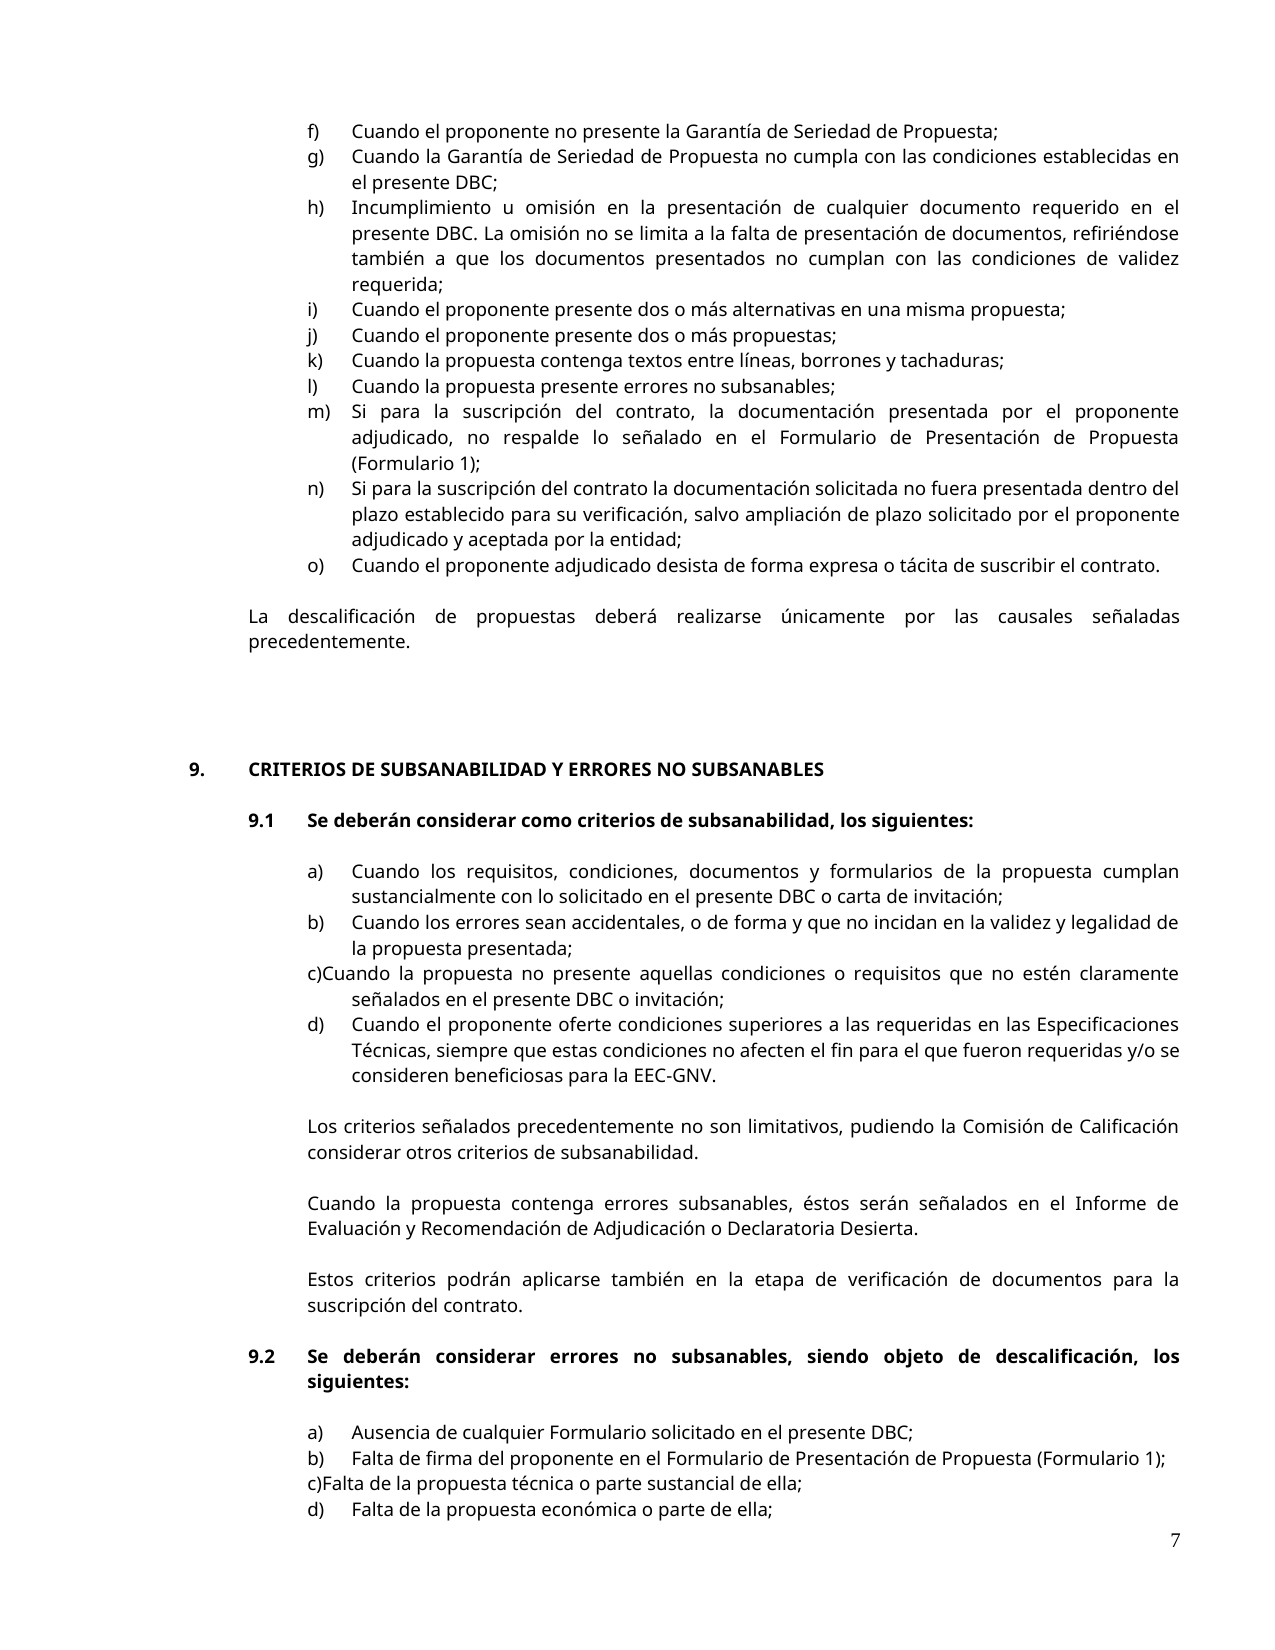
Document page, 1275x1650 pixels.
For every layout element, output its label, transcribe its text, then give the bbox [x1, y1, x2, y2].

list La descalificación de propuestas deberá realizarse únicamente por las causales señaladas precedentemente. [189, 603, 1181, 654]
list Cuando el proponente presente dos o más propuestas; [307, 322, 1181, 348]
list CRITERIOS DE SUBSANABILIDAD Y ERRORES NO SUBSANABLES [189, 756, 1181, 782]
text Cuando la propuesta contenga errores subsanables, éstos serán señalados en el Informe de Evaluación y Recomendación de Adjudicación o Declaratoria Desierta. [307, 1190, 1181, 1241]
list Incumplimiento u omisión en la presentación de cualquier documento requerido en el presente DBC. La omisión no se limita a la falta de presentación de documentos, refiriéndose también a que los documentos presentados no cumplan con las condiciones de validez requerida; [307, 195, 1181, 297]
list Ausencia de cualquier Formulario solicitado en el presente DBC; [307, 1420, 1181, 1445]
list Falta de firma del proponente en el Formulario de Presentación de Propuesta (Formulario 1); [307, 1445, 1181, 1471]
list Cuando el proponente oferte condiciones superiores a las requeridas en las Especificaciones Técnicas, siempre que estas condiciones no afecten el fin para el que fueron requeridas y/o se consideren beneficiosas para la EEC-GNV. [307, 1011, 1181, 1088]
list Cuando la propuesta no presente aquellas condiciones o requisitos que no estén claramente señalados en el presente DBC o invitación; [307, 960, 1181, 1011]
list Cuando los errores sean accidentales, o de forma y que no incidan en la validez y legalidad de la propuesta presentada; [307, 909, 1181, 960]
list Cuando la propuesta presente errores no subsanables; [307, 373, 1181, 399]
list Si para la suscripción del contrato la documentación solicitada no fuera presentada dentro del plazo establecido para su verificación, salvo ampliación de plazo solicitado por el proponente adjudicado y aceptada por la entidad; [307, 475, 1181, 552]
text Estos criterios podrán aplicarse también en la etapa de verificación de documentos para la suscripción del contrato. [307, 1267, 1181, 1318]
list Se deberán considerar errores no subsanables, siendo objeto de descalificación, los siguientes: [248, 1343, 1181, 1394]
list Falta de la propuesta económica o parte de ella; [307, 1496, 1181, 1522]
list Falta de la propuesta técnica o parte sustancial de ella; [307, 1471, 1181, 1496]
list Cuando la Garantía de Seriedad de Propuesta no cumpla con las condiciones establecidas en el presente DBC; [307, 144, 1181, 195]
list Cuando la propuesta contenga textos entre líneas, borrones y tachaduras; [307, 348, 1181, 373]
list Cuando el proponente no presente la Garantía de Seriedad de Propuesta; [307, 118, 1181, 144]
list Se deberán considerar como criterios de subsanabilidad, los siguientes: [248, 807, 1181, 833]
list Cuando los requisitos, condiciones, documentos y formularios de la propuesta cumplan sustancialmente con lo solicitado en el presente DBC o carta de invitación; [307, 858, 1181, 909]
list Cuando el proponente adjudicado desista de forma expresa o tácita de suscribir el contrato. [307, 552, 1181, 577]
text Los criterios señalados precedentemente no son limitativos, pudiendo la Comisión de Calificación considerar otros criterios de subsanabilidad. [307, 1113, 1181, 1164]
list Cuando el proponente presente dos o más alternativas en una misma propuesta; [307, 297, 1181, 322]
list Si para la suscripción del contrato, la documentación presentada por el proponente adjudicado, no respalde lo señalado en el Formulario de Presentación de Propuesta (Formulario 1); [307, 399, 1181, 475]
